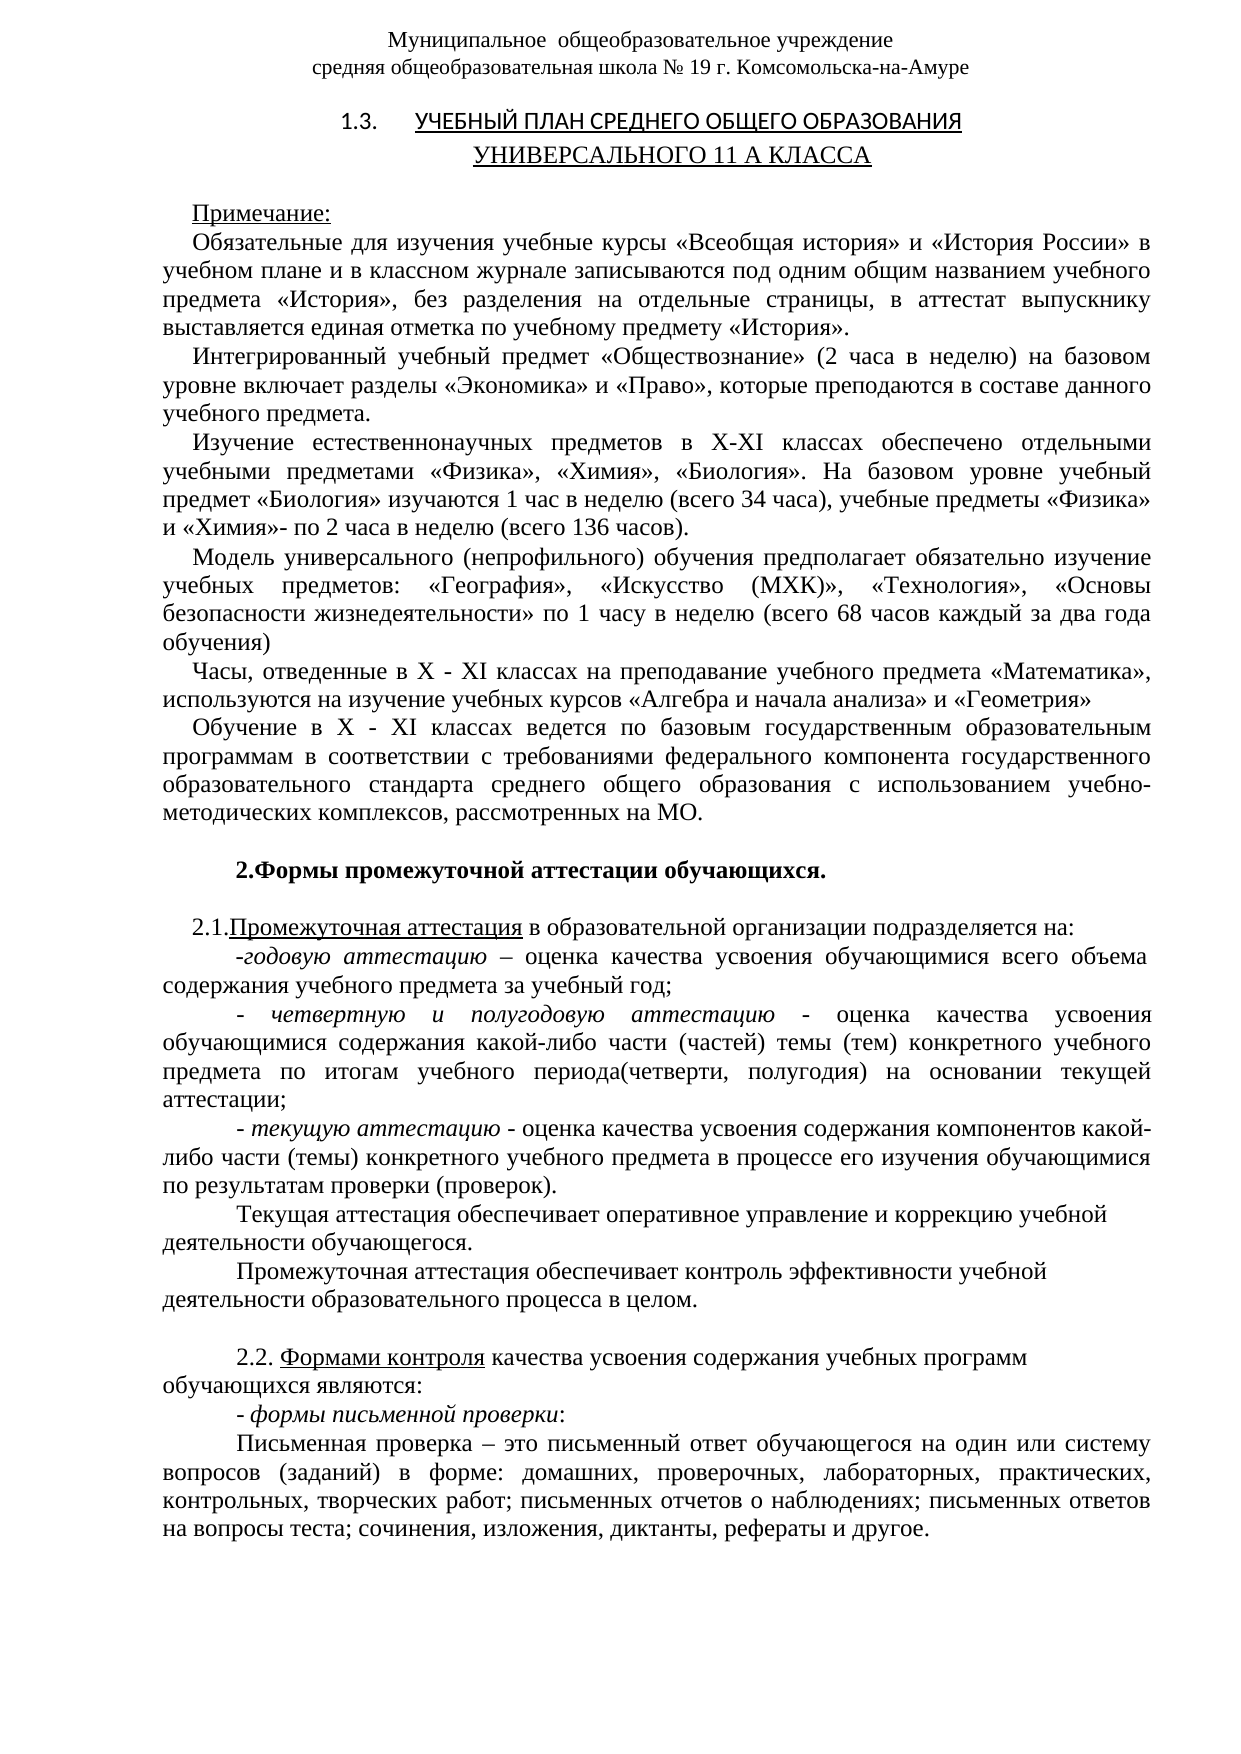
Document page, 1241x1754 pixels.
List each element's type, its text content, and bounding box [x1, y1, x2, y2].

text Примечание: [192, 198, 1152, 227]
text 2.Формы промежуточной аттестации обучающихся. [235, 855, 1152, 884]
text Часы, отведенные в X - XI классах на преподавание учебного предмета «Математика», используются на изучение учебных курсов «Алгебра и начала анализа» и «Геометрия» [162, 657, 1152, 713]
text Письменная проверка – это письменный ответ обучающегося на один или систему вопросов (заданий) в форме: домашних, проверочных, лабораторных, практических, контрольных, творческих работ; письменных отчетов о наблюдениях; письменных ответов на вопросы теста; сочинения, изложения, диктанты, рефераты и другое. [162, 1429, 1152, 1542]
text Обучение в X - XI классах ведется по базовым государственным образовательным программам в соответствии с требованиями федерального компонента государственного образовательного стандарта среднего общего образования с использованием учебно-методических комплексов, рассмотренных на МО. [162, 713, 1152, 826]
text УНИВЕРСАЛЬНОГО 11 А КЛАССА [192, 140, 1152, 169]
text Промежуточная аттестация обеспечивает контроль эффективности учебной деятельности образовательного процесса в целом. [162, 1257, 1150, 1313]
text 2.1.Промежуточная аттестация в образовательной организации подразделяется на: [192, 912, 1152, 941]
text Изучение естественнонаучных предметов в X-XI классах обеспечено отдельными учебными предметами «Физика», «Химия», «Биология». На базовом уровне учебный предмет «Биология» изучаются 1 час в неделю (всего 34 часа), учебные предметы «Физика» и «Химия»- по 2 часа в неделю (всего 136 часов). [162, 428, 1152, 541]
text Модель универсального (непрофильного) обучения предполагает обязательно изучение учебных предметов: «География», «Искусство (МХК)», «Технология», «Основы безопасности жизнедеятельности» по 1 часу в неделю (всего 68 часов каждый за два года обучения) [162, 542, 1152, 655]
text Интегрированный учебный предмет «Обществознание» (2 часа в неделю) на базовом уровне включает разделы «Экономика» и «Право», которые преподаются в составе данного учебного предмета. [162, 342, 1152, 427]
list формы письменной проверки: [236, 1399, 1152, 1428]
text Обязательные для изучения учебные курсы «Всеобщая история» и «История России» в учебном плане и в классном журнале записываются под одним общим названием учебного предмета «История», без разделения на отдельные страницы, в аттестат выпускнику выставляется единая отметка по учебному предмету «История». [162, 228, 1152, 341]
text Текущая аттестация обеспечивает оперативное управление и коррекцию учебной деятельности обучающегося. [162, 1200, 1152, 1256]
text 2.2. Формами контроля качества усвоения содержания учебных программ обучающихся являются: [162, 1343, 1152, 1399]
text содержания учебного предмета за учебный год; [162, 970, 1152, 999]
text -годовую аттестацию – оценка качества усвоения обучающимися всего объема [235, 941, 1152, 970]
list УЧЕБНЫЙ ПЛАН СРЕДНЕГО ОБЩЕГО ОБРАЗОВАНИЯ [150, 105, 1152, 136]
list текущую аттестацию - оценка качества усвоения содержания компонентов какой-либо части (темы) конкретного учебного предмета в процессе его изучения обучающимися по результатам проверки (проверок). [162, 1114, 1152, 1199]
list четвертную и полугодовую аттестацию - оценка качества усвоения обучающимися содержания какой-либо части (частей) темы (тем) конкретного учебного предмета по итогам учебного периода(четверти, полугодия) на основании текущей аттестации; [162, 1000, 1152, 1113]
